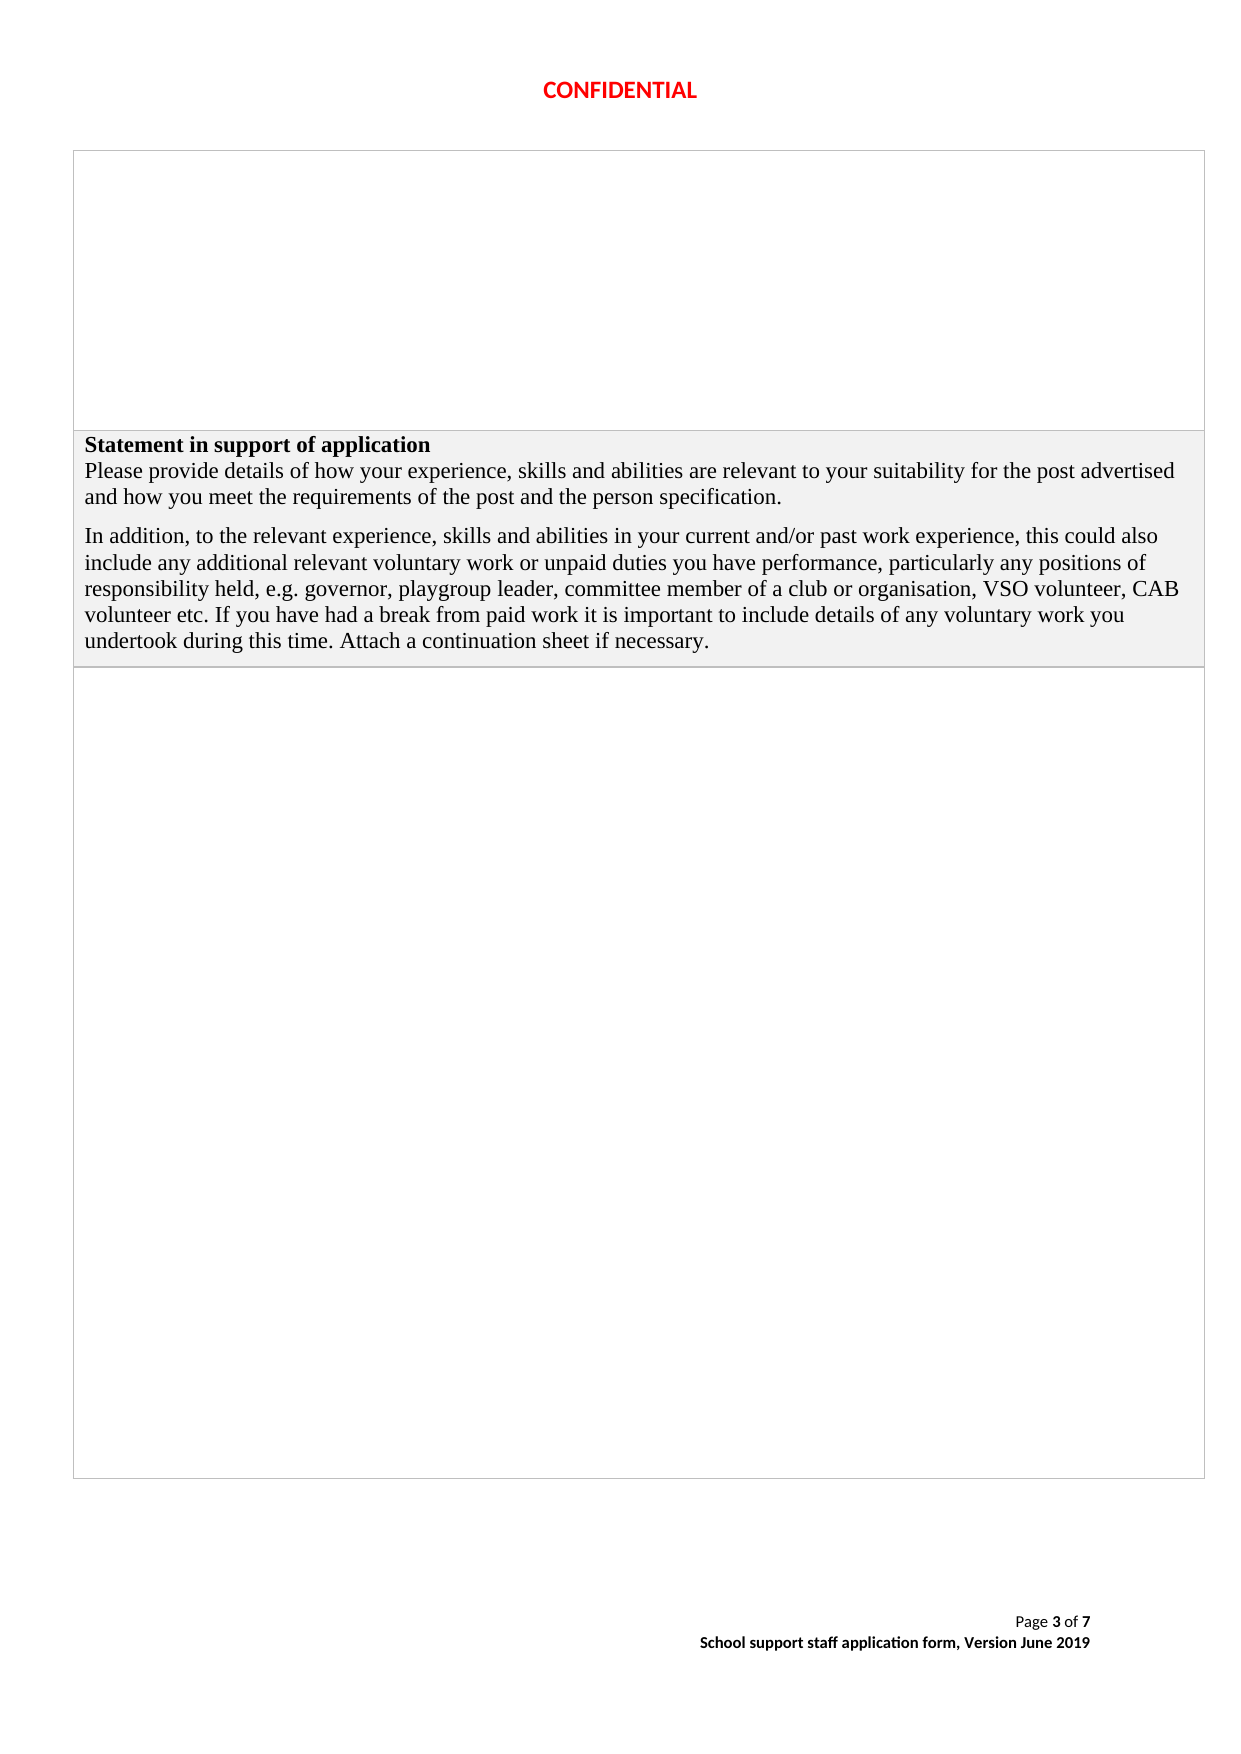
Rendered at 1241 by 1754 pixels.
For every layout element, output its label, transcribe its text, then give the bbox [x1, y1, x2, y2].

table_cell [74, 668, 1204, 1478]
table_cell Statement in support of application Please provide details of how your experience, skills and abilities are relevant to your suitability for the post advertised and how you meet the requirements of the post and the person specification. In addition, to the relevant experience, skills and abilities in your current and/or past work experience, this could also include any additional relevant voluntary work or unpaid duties you have performance, particularly any positions of responsibility held, e.g. governor, playgroup leader, committee member of a club or organisation, VSO volunteer, CAB volunteer etc. If you have had a break from paid work it is important to include details of any voluntary work you undertook during this time. Attach a continuation sheet if necessary. [74, 431, 1204, 666]
table_cell [74, 151, 1204, 429]
